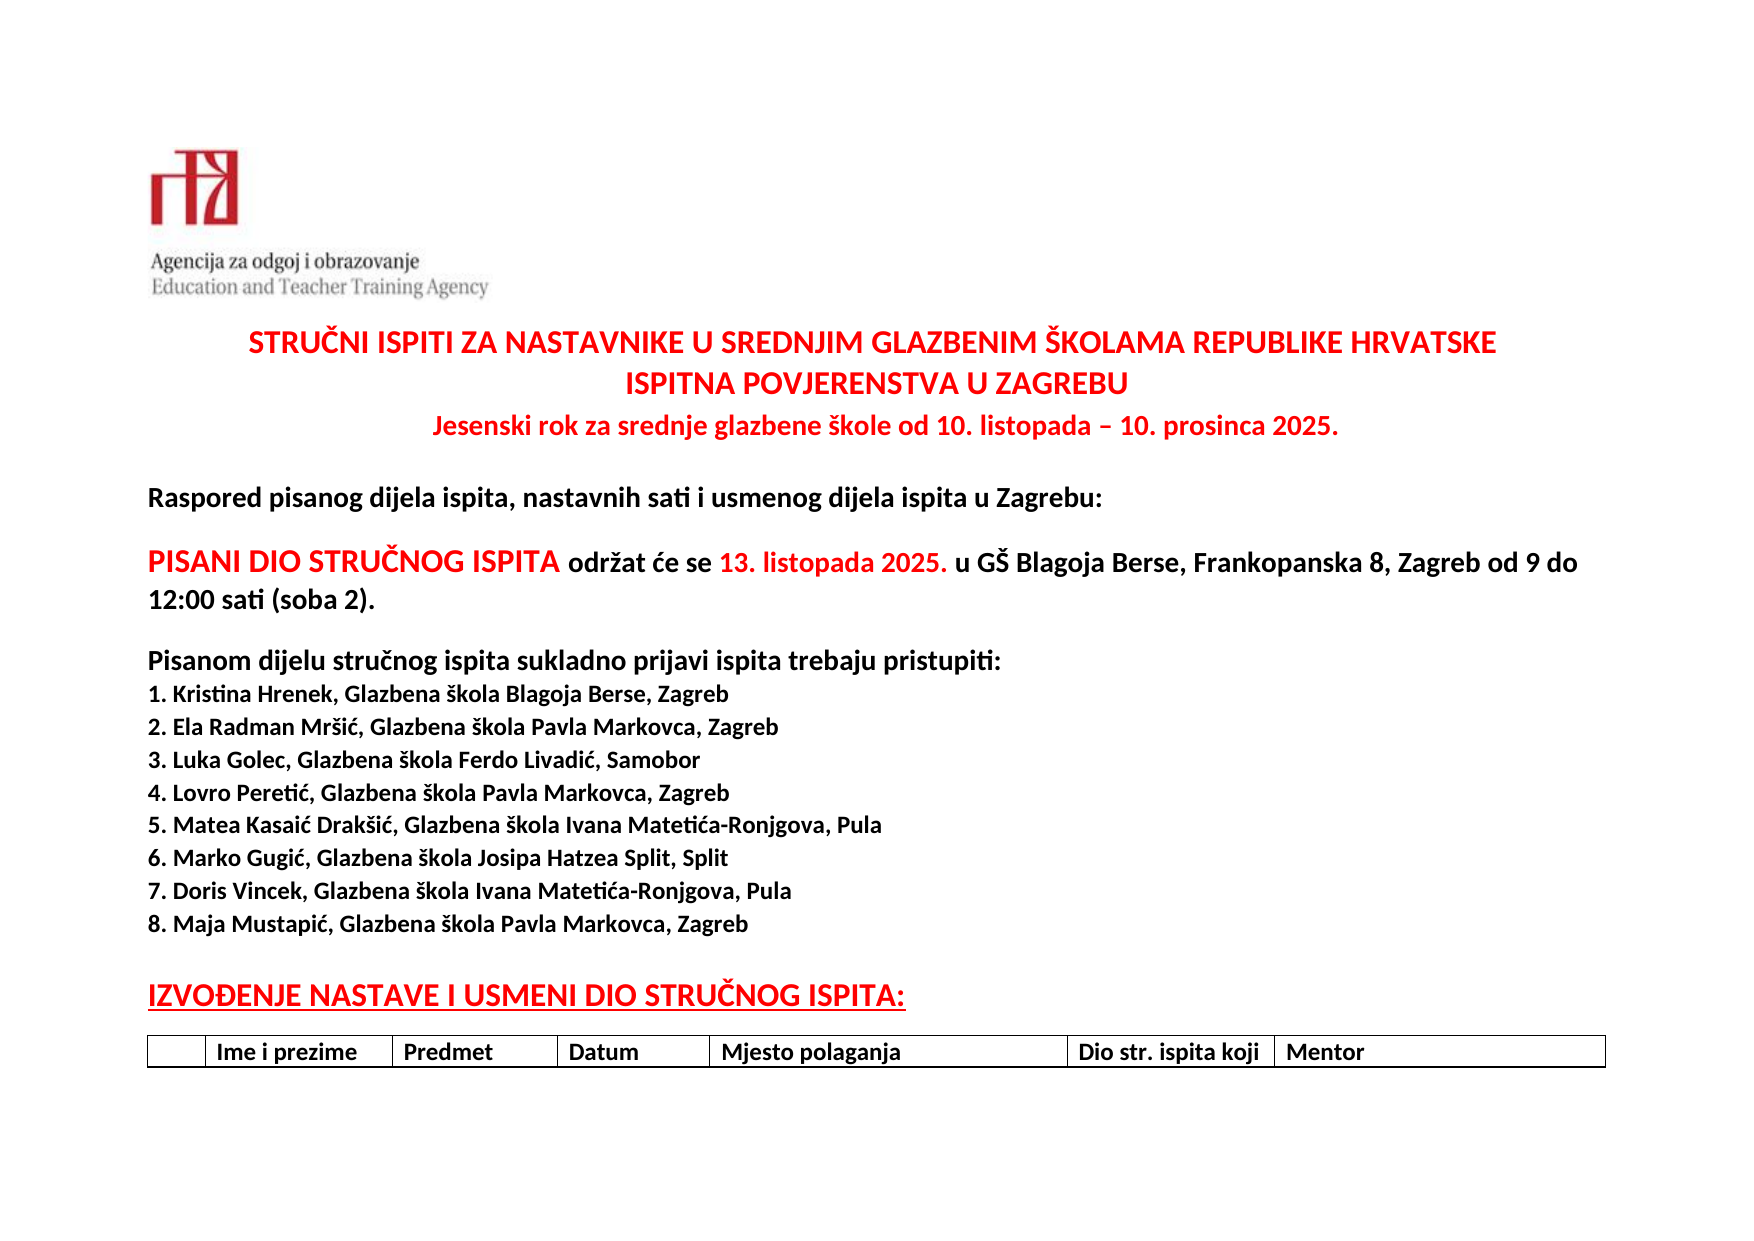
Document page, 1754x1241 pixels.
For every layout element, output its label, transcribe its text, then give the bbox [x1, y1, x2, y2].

text 5. Matea Kasaić Drakšić, Glazbena škola Ivana Matetića-Ronjgova, Pula [148, 809, 1606, 840]
text Pisanom dijelu stručnog ispita sukladno prijavi ispita trebaju pristupiti: [148, 642, 1606, 678]
text 3. Luka Golec, Glazbena škola Ferdo Livadić, Samobor [148, 744, 1606, 774]
text STRUČNI ISPITI ZA NASTAVNIKE U SREDNJIM GLAZBENIM ŠKOLAMA REPUBLIKE HRVATSKE [148, 321, 1606, 362]
text PISANI DIO STRUČNOG ISPITA održat će se 13. listopada 2025. u GŠ Blagoja Berse, Frankopanska 8, Zagreb od 9 do 12:00 sati (soba 2). [148, 540, 1606, 617]
text 7. Doris Vincek, Glazbena škola Ivana Matetića-Ronjgova, Pula [148, 875, 1606, 906]
text 2. Ela Radman Mršić, Glazbena škola Pavla Markovca, Zagreb [148, 711, 1606, 741]
text 8. Maja Mustapić, Glazbena škola Pavla Markovca, Zagreb [148, 908, 1606, 939]
table_header Predmet [393, 1036, 557, 1066]
picture [147, 147, 497, 303]
text 1. Kristina Hrenek, Glazbena škola Blagoja Berse, Zagreb [148, 678, 1606, 708]
table_header Datum [558, 1036, 709, 1066]
table_header Mentor [1275, 1036, 1605, 1066]
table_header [1068, 1036, 1274, 1066]
text 6. Marko Gugić, Glazbena škola Josipa Hatzea Split, Split [148, 842, 1606, 873]
text IZVOĐENJE NASTAVE I USMENI DIO STRUČNOG ISPITA: [148, 974, 1606, 1015]
text Raspored pisanog dijela ispita, nastavnih sati i usmenog dijela ispita u Zagrebu: [148, 479, 1606, 515]
table_header Ime i prezime [206, 1036, 392, 1066]
text Jesenski rok za srednje glazbene škole od 10. listopada – 10. prosinca 2025. [148, 403, 1606, 444]
table_header [148, 1036, 205, 1066]
table_header Mjesto polaganja [710, 1036, 1067, 1066]
text 4. Lovro Peretić, Glazbena škola Pavla Markovca, Zagreb [148, 777, 1606, 807]
text ISPITNA POVJERENSTVA U ZAGREBU [148, 362, 1606, 403]
